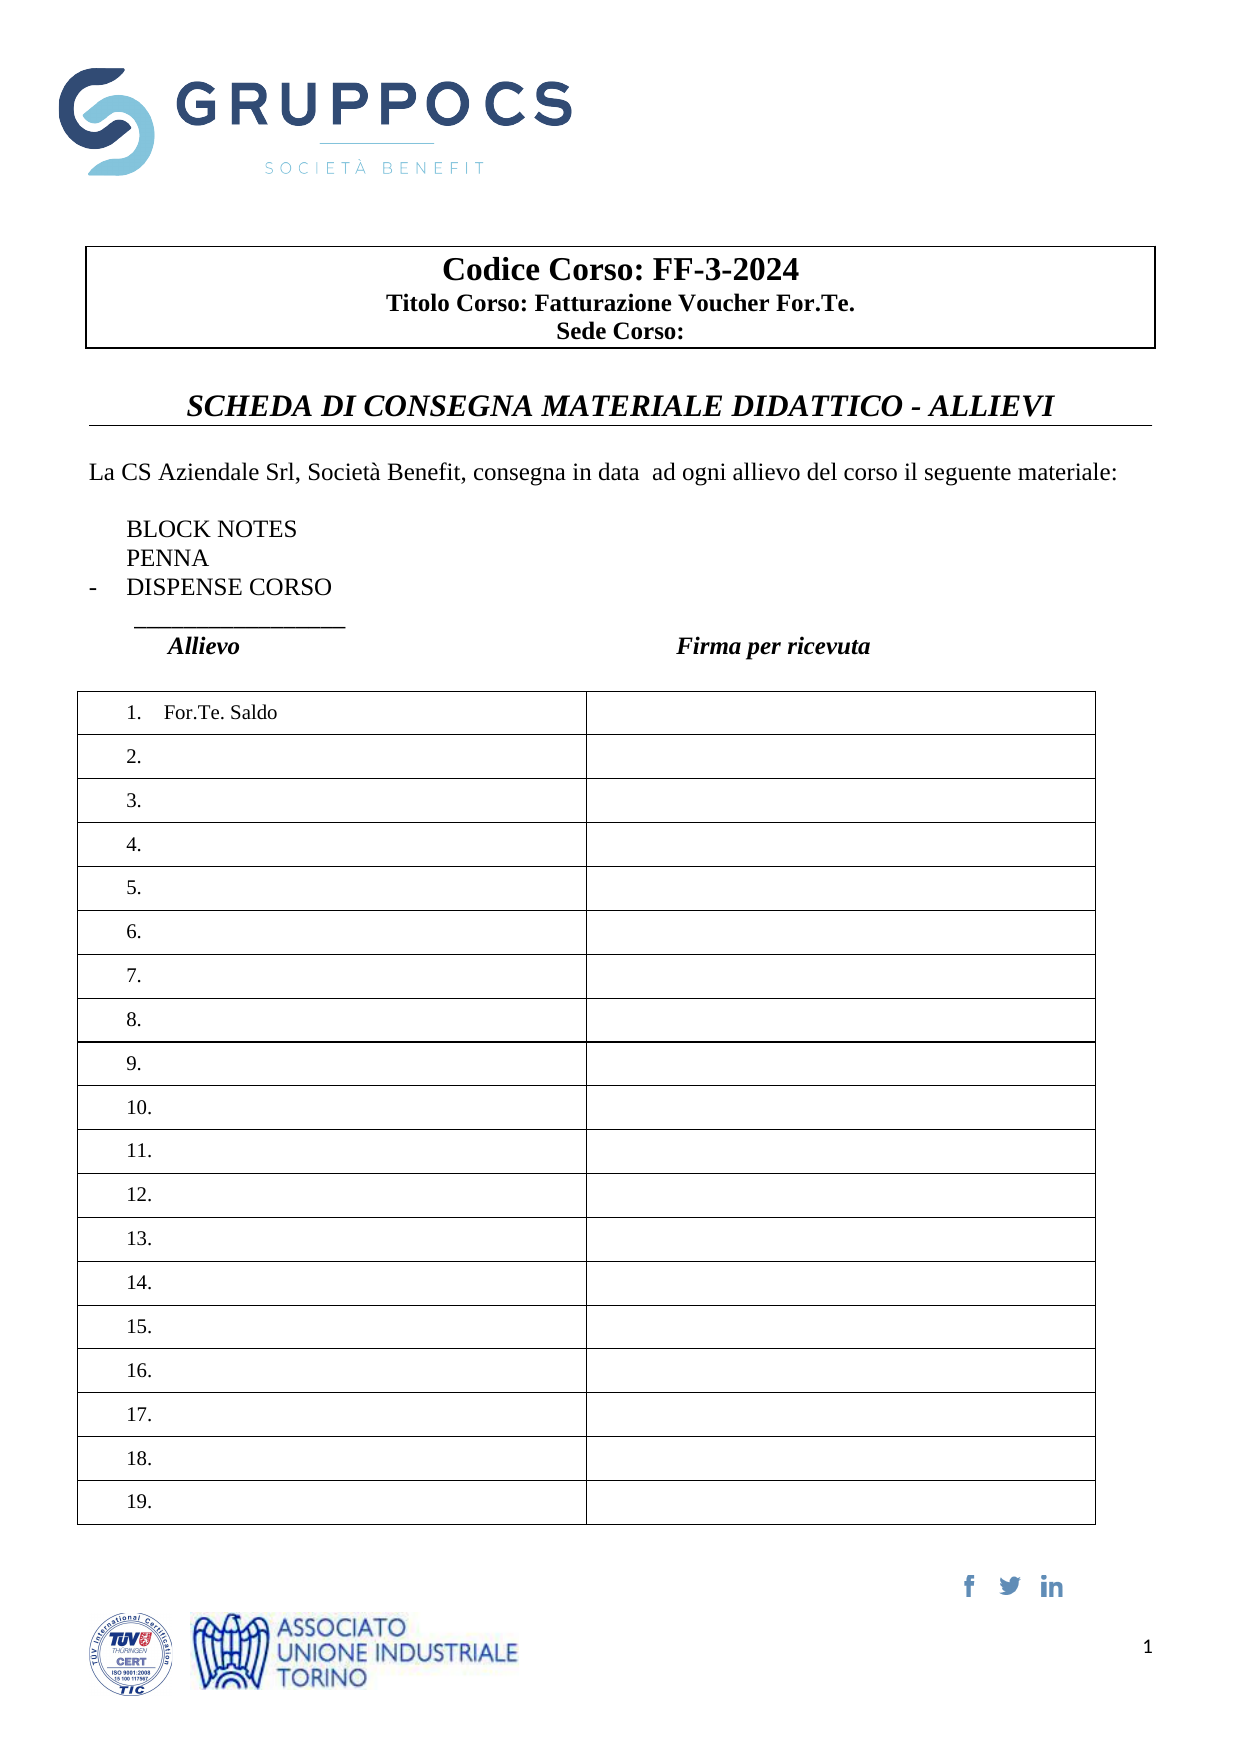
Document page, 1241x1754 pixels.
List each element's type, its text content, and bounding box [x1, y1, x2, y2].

picture [964, 1575, 1063, 1597]
table_cell [587, 1481, 1095, 1524]
table_header [587, 692, 1095, 734]
picture [89, 1613, 173, 1696]
table_cell [78, 1218, 586, 1261]
table_cell [78, 999, 586, 1041]
table_cell [78, 1130, 586, 1173]
table_cell [78, 1349, 586, 1392]
table_cell [587, 735, 1095, 778]
table_cell [587, 1306, 1095, 1348]
table_cell [587, 823, 1095, 866]
table_cell [587, 867, 1095, 910]
table_cell [78, 867, 586, 910]
table_cell [78, 1086, 586, 1129]
table_cell [587, 1086, 1095, 1129]
table_cell [587, 1130, 1095, 1173]
table_cell [587, 1218, 1095, 1261]
table_cell [587, 911, 1095, 954]
table_header For.Te. Saldo [78, 692, 586, 734]
table_cell [587, 1349, 1095, 1392]
table_cell [587, 1262, 1095, 1304]
text Sede Corso: [87, 313, 1154, 347]
table_cell [78, 1174, 586, 1217]
list DISPENSE CORSO [88, 572, 1152, 601]
table_cell [587, 1174, 1095, 1217]
table_cell [78, 1393, 586, 1436]
table_cell [78, 1043, 586, 1085]
text BLOCK NOTES [126, 514, 1152, 543]
picture [190, 1612, 520, 1690]
picture [58, 68, 580, 178]
text Allievo Firma per ricevuta [88, 631, 1152, 660]
table_cell [78, 735, 586, 778]
table_cell [587, 955, 1095, 997]
table_cell [78, 955, 586, 997]
text Codice Corso: FF-3-2024 [87, 247, 1154, 288]
table_cell [587, 1043, 1095, 1085]
table_cell [78, 823, 586, 866]
table_cell [78, 911, 586, 954]
table_cell [78, 1481, 586, 1524]
text La CS Aziendale Srl, Società Benefit, consegna in data ad ogni allievo del corso il seguente materiale: [88, 457, 1152, 486]
text SCHEDA DI CONSEGNA MATERIALE DIDATTICO - ALLIEVI [88, 387, 1152, 426]
table_cell [587, 1437, 1095, 1480]
table_cell [78, 1437, 586, 1480]
table_cell [587, 999, 1095, 1041]
table_cell [78, 779, 586, 822]
table_cell [78, 1306, 586, 1348]
table_cell [587, 779, 1095, 822]
text _________________ [88, 601, 1152, 631]
text Titolo Corso: Fatturazione Voucher For.Te. [88, 288, 1152, 313]
text PENNA [126, 543, 1152, 572]
table_cell [587, 1393, 1095, 1436]
table_cell [78, 1262, 586, 1304]
